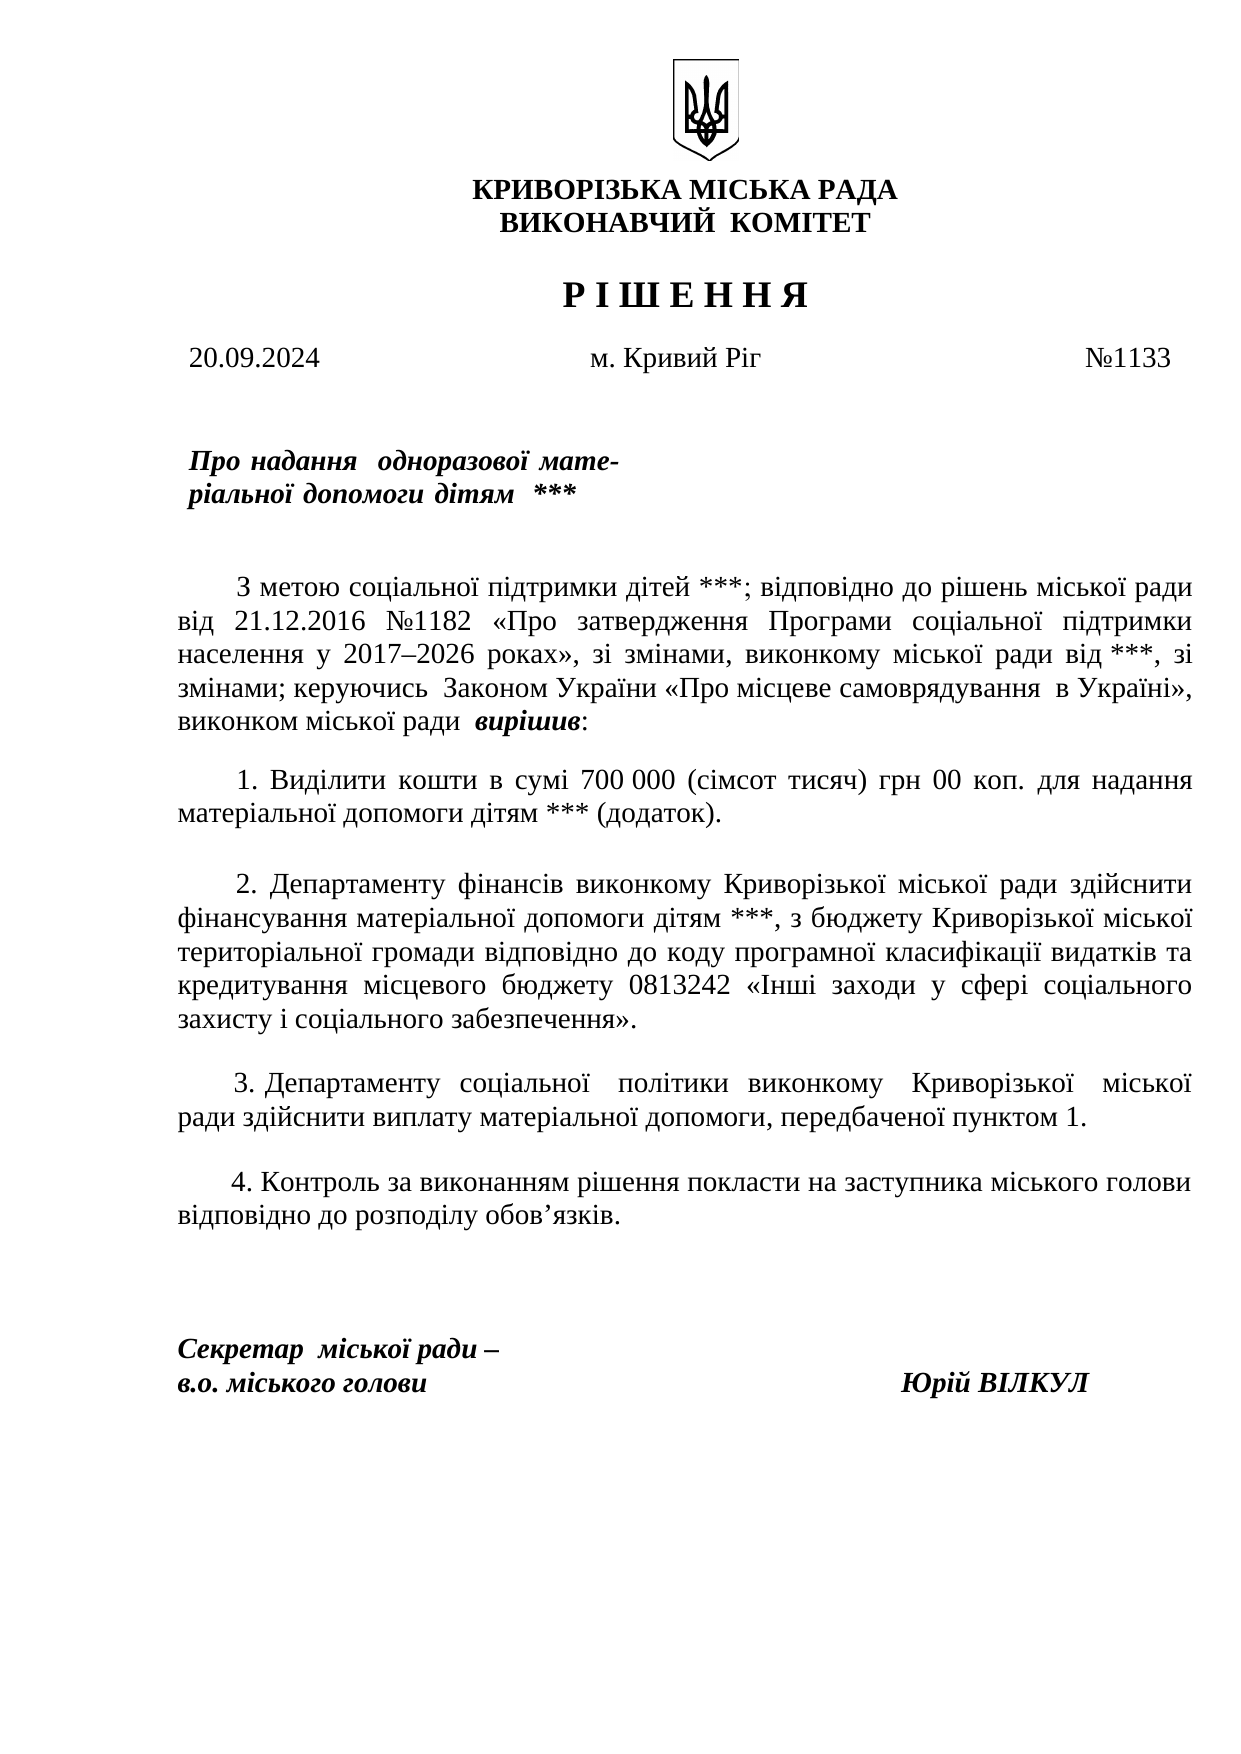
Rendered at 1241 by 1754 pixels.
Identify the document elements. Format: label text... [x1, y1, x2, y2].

text КРИВОРІЗЬКА МІСЬКА РАДА [177, 172, 1193, 205]
table_header 20.09.2024 [177, 340, 509, 373]
text 3. Департаменту соціальної політики виконкому Криворізької міської ради здійснити виплату матеріальної допомоги, передбаченої пунктом 1. [177, 1066, 1193, 1133]
text в.о. міського голови Юрій ВІЛКУЛ [177, 1365, 1193, 1399]
table_header №1133 [842, 340, 1182, 373]
text ВИКОНАВЧИЙ КОМІТЕТ [177, 205, 1193, 239]
table_header м. Кривий Ріг [509, 340, 842, 373]
text 1. Виділити кошти в сумі 700 000 (сімсот тисяч) грн 00 коп. для надання матеріальної допомоги дітям *** (додаток). [177, 762, 1193, 829]
table_cell Про надання одноразової мате-ріальної допомоги дітям *** [177, 373, 633, 531]
text Секретар міської ради – [177, 1332, 1193, 1365]
text Р І Ш Е Н Н Я [177, 272, 1193, 316]
text 2. Департаменту фінансів виконкому Криворізької міської ради здійснити фінансування матеріальної допомоги дітям ***, з бюджету Криворізької міської територіальної громади відповідно до коду програмної класифікації видатків та кредитування місцевого бюджету 0813242 «Інші заходи у сфері соціального захисту і соціального забезпечення». [177, 867, 1193, 1034]
text 4. Контроль за виконанням рішення покласти на заступника міського голови відповідно до розподілу обов’язків. [177, 1164, 1193, 1231]
subtitle З метою соціальної підтримки дітей *** відповідно до рішень міської ради від 21.12.2016 №1182 «Про затвердження Програми соціальної підтримки населення у 2017–2026 роках», зі змінами, виконкому міської ради від ***, зі змінами; керуючись Законом України «Про місцеве самоврядування в Україні», виконком міської ради вирішив: [177, 569, 1193, 737]
